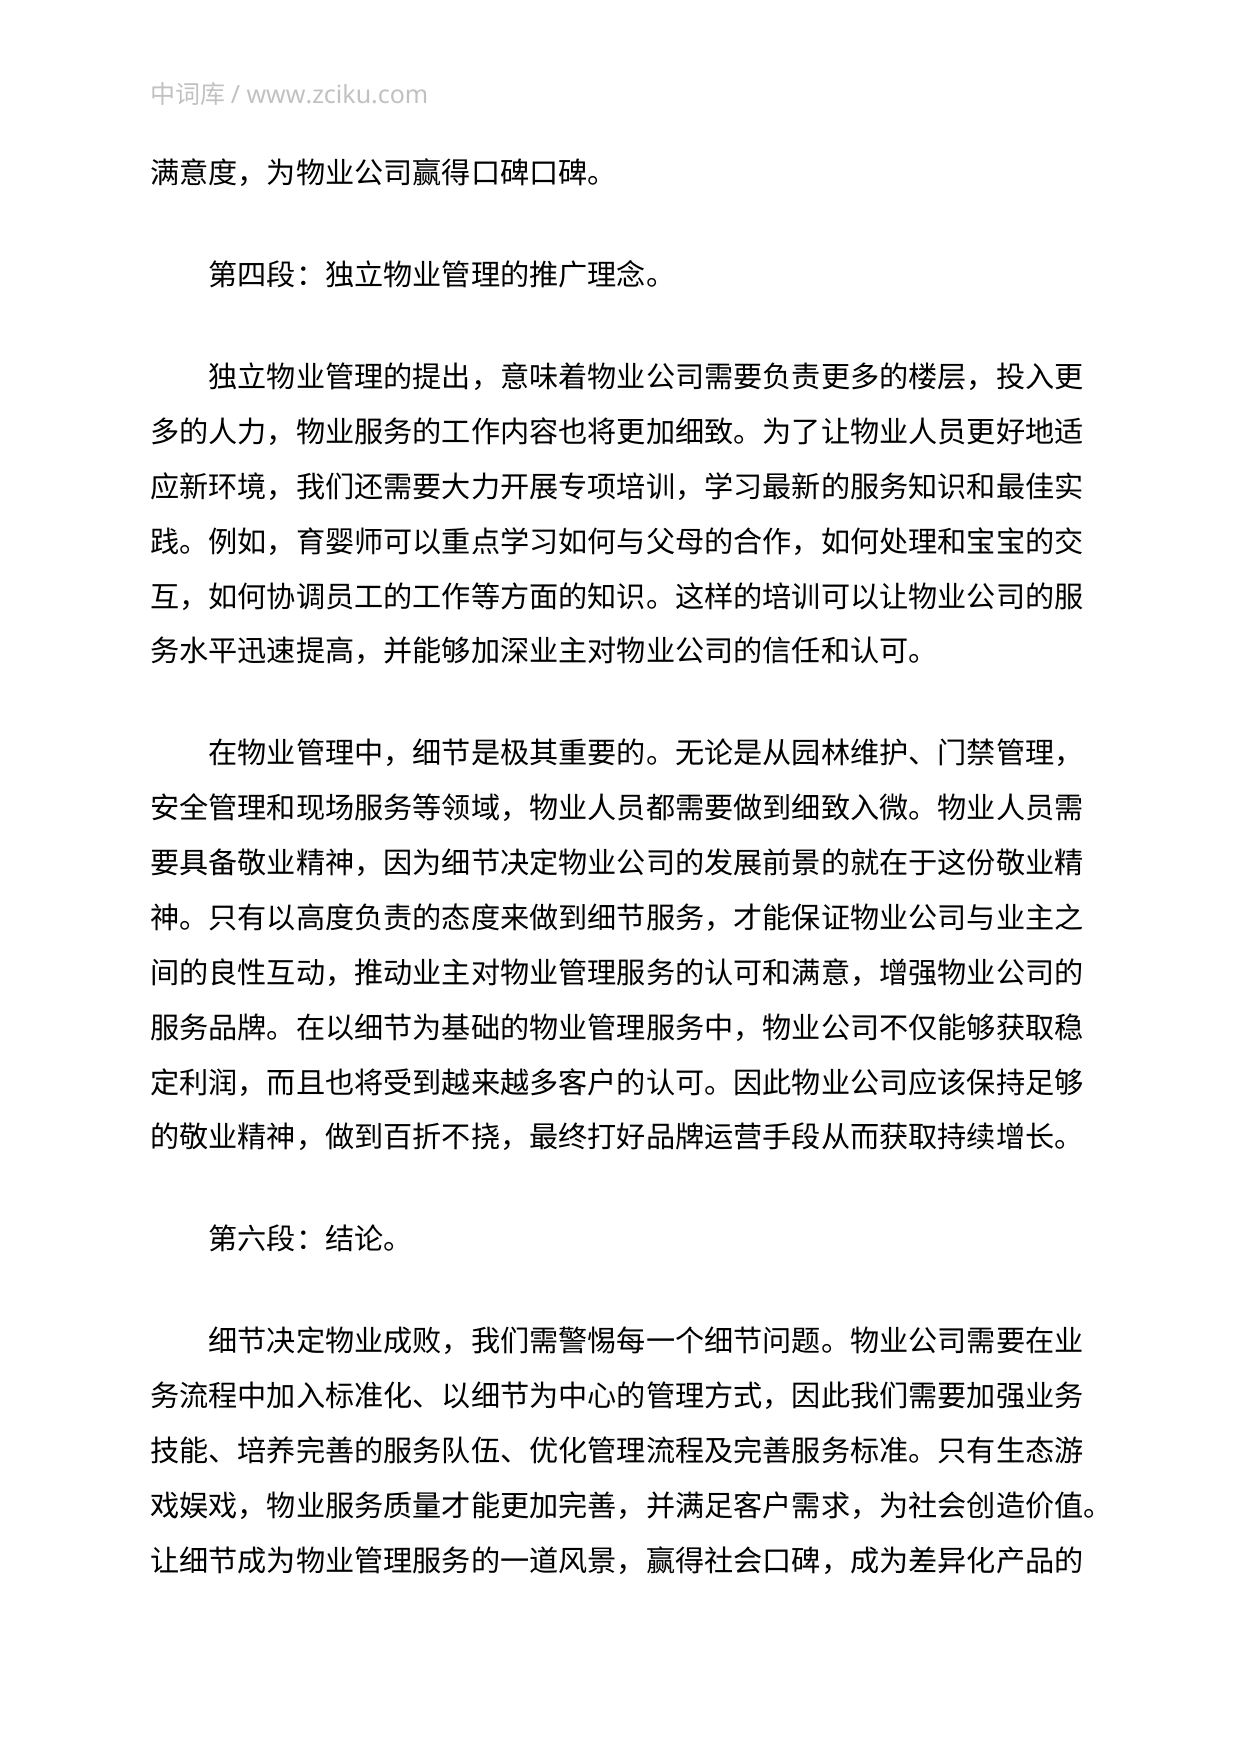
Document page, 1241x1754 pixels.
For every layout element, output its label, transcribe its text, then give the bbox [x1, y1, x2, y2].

text 第四段：独立物业管理的推广理念。 [150, 252, 1090, 294]
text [150, 1318, 1090, 1579]
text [150, 150, 1090, 192]
text 独立物业管理的提出，意味着物业公司需要负责更多的楼层，投入更多的人力，物业服务的工作内容也将更加细致。为了让物业人员更好地适应新环境，我们还需要大力开展专项培训，学习最新的服务知识和最佳实践。例如，育婴师可以重点学习如何与父母的合作，如何处理和宝宝的交互，如何协调员工的工作等方面的知识。这样的培训可以让物业公司的服务水平迅速提高，并能够加深业主对物业公司的信任和认可。 [150, 353, 1090, 670]
text 第六段：结论。 [150, 1216, 1090, 1258]
text 在物业管理中，细节是极其重要的。无论是从园林维护、门禁管理，安全管理和现场服务等领域，物业人员都需要做到细致入微。物业人员需要具备敬业精神，因为细节决定物业公司的发展前景的就在于这份敬业精神。只有以高度负责的态度来做到细节服务，才能保证物业公司与业主之间的良性互动，推动业主对物业管理服务的认可和满意，增强物业公司的服务品牌。在以细节为基础的物业管理服务中，物业公司不仅能够获取稳定利润，而且也将受到越来越多客户的认可。因此物业公司应该保持足够的敬业精神，做到百折不挠，最终打好品牌运营手段从而获取持续增长。 [150, 730, 1090, 1156]
